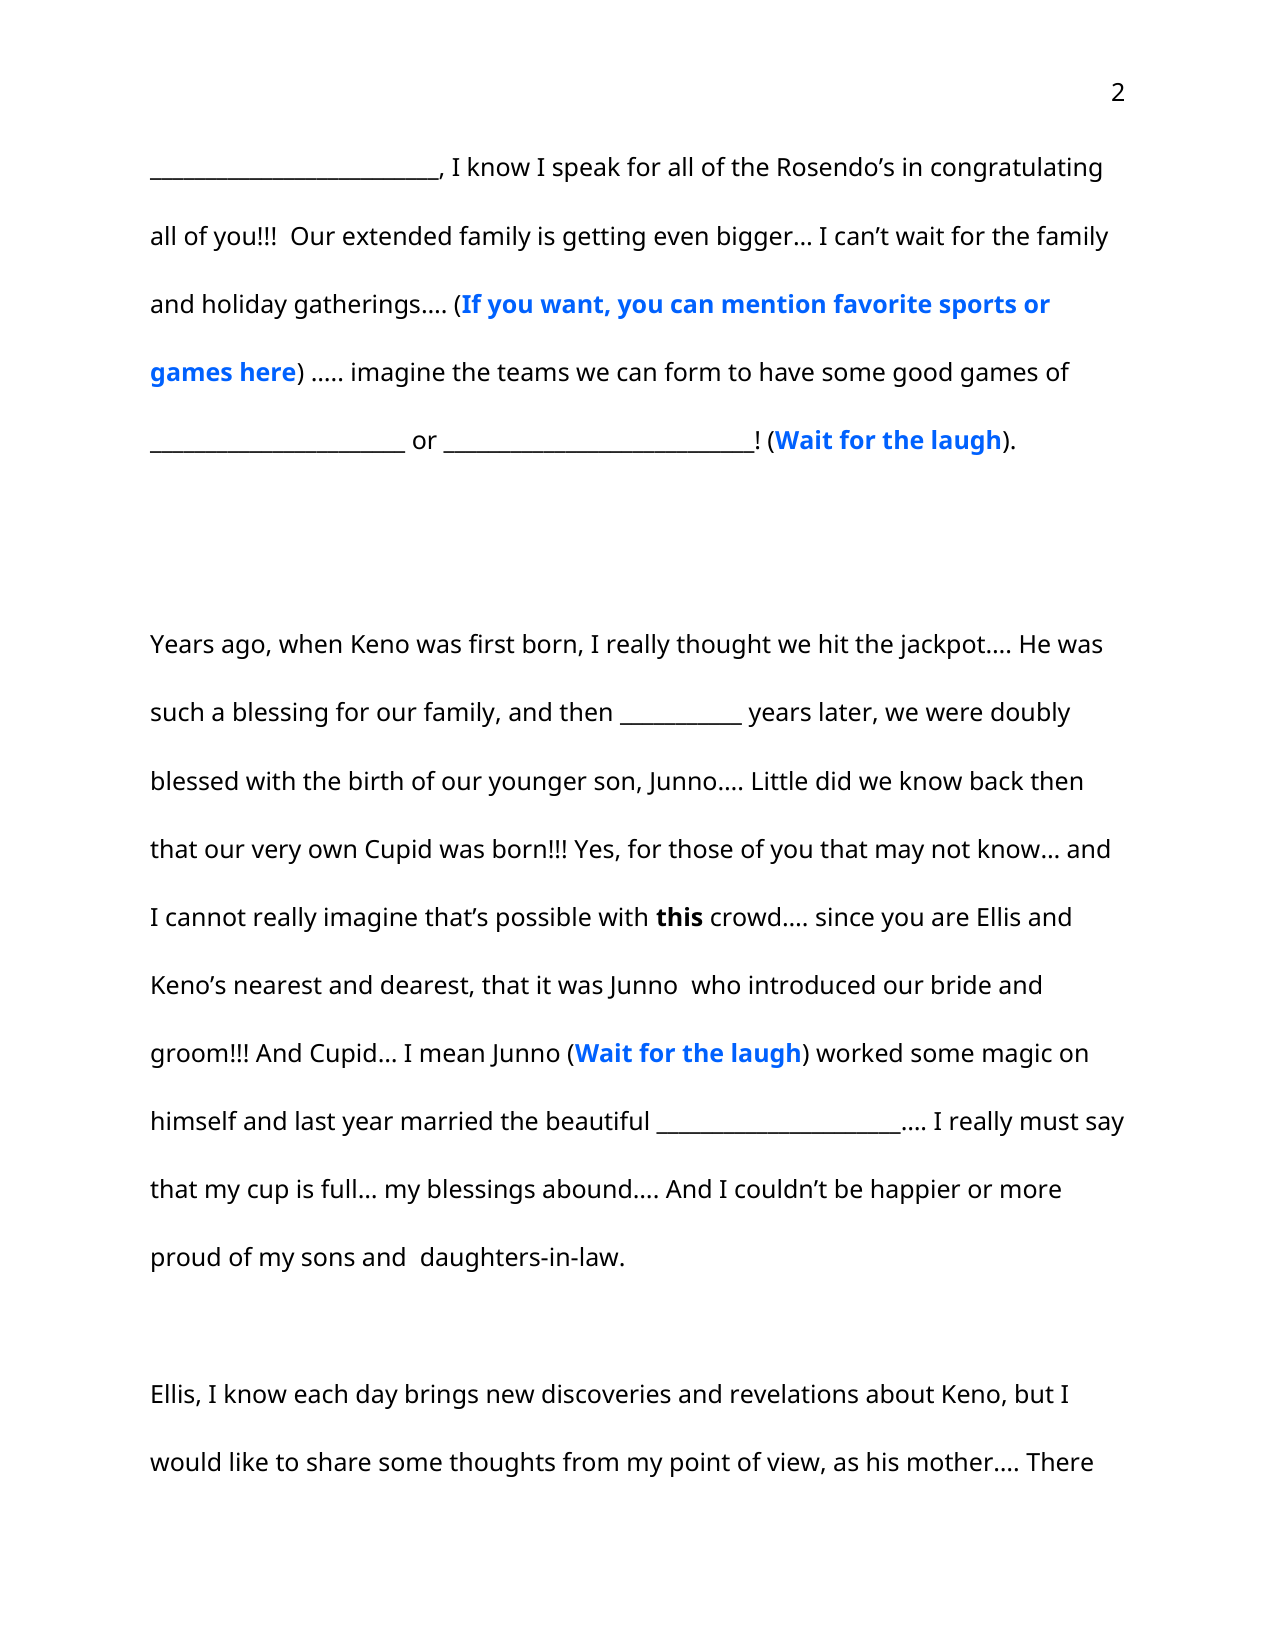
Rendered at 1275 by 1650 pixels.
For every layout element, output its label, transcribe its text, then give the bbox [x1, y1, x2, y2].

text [150, 1376, 1125, 1478]
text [150, 150, 1125, 457]
text Years ago, when Keno was first born, I really thought we hit the jackpot…. He was such a blessing for our family, and then ___________ years later, we were doubly blessed with the birth of our younger son, Junno…. Little did we know back then that our very own Cupid was born!!! Yes, for those of you that may not know… and I cannot really imagine that’s possible with this crowd…. since you are Ellis and Keno’s nearest and dearest, that it was Junno who introduced our bride and groom!!! And Cupid… I mean Junno (Wait for the laugh) worked some magic on himself and last year married the beautiful ______________________…. I really must say that my cup is full… my blessings abound…. And I couldn’t be happier or more proud of my sons and daughters-in-law. [150, 627, 1125, 1274]
